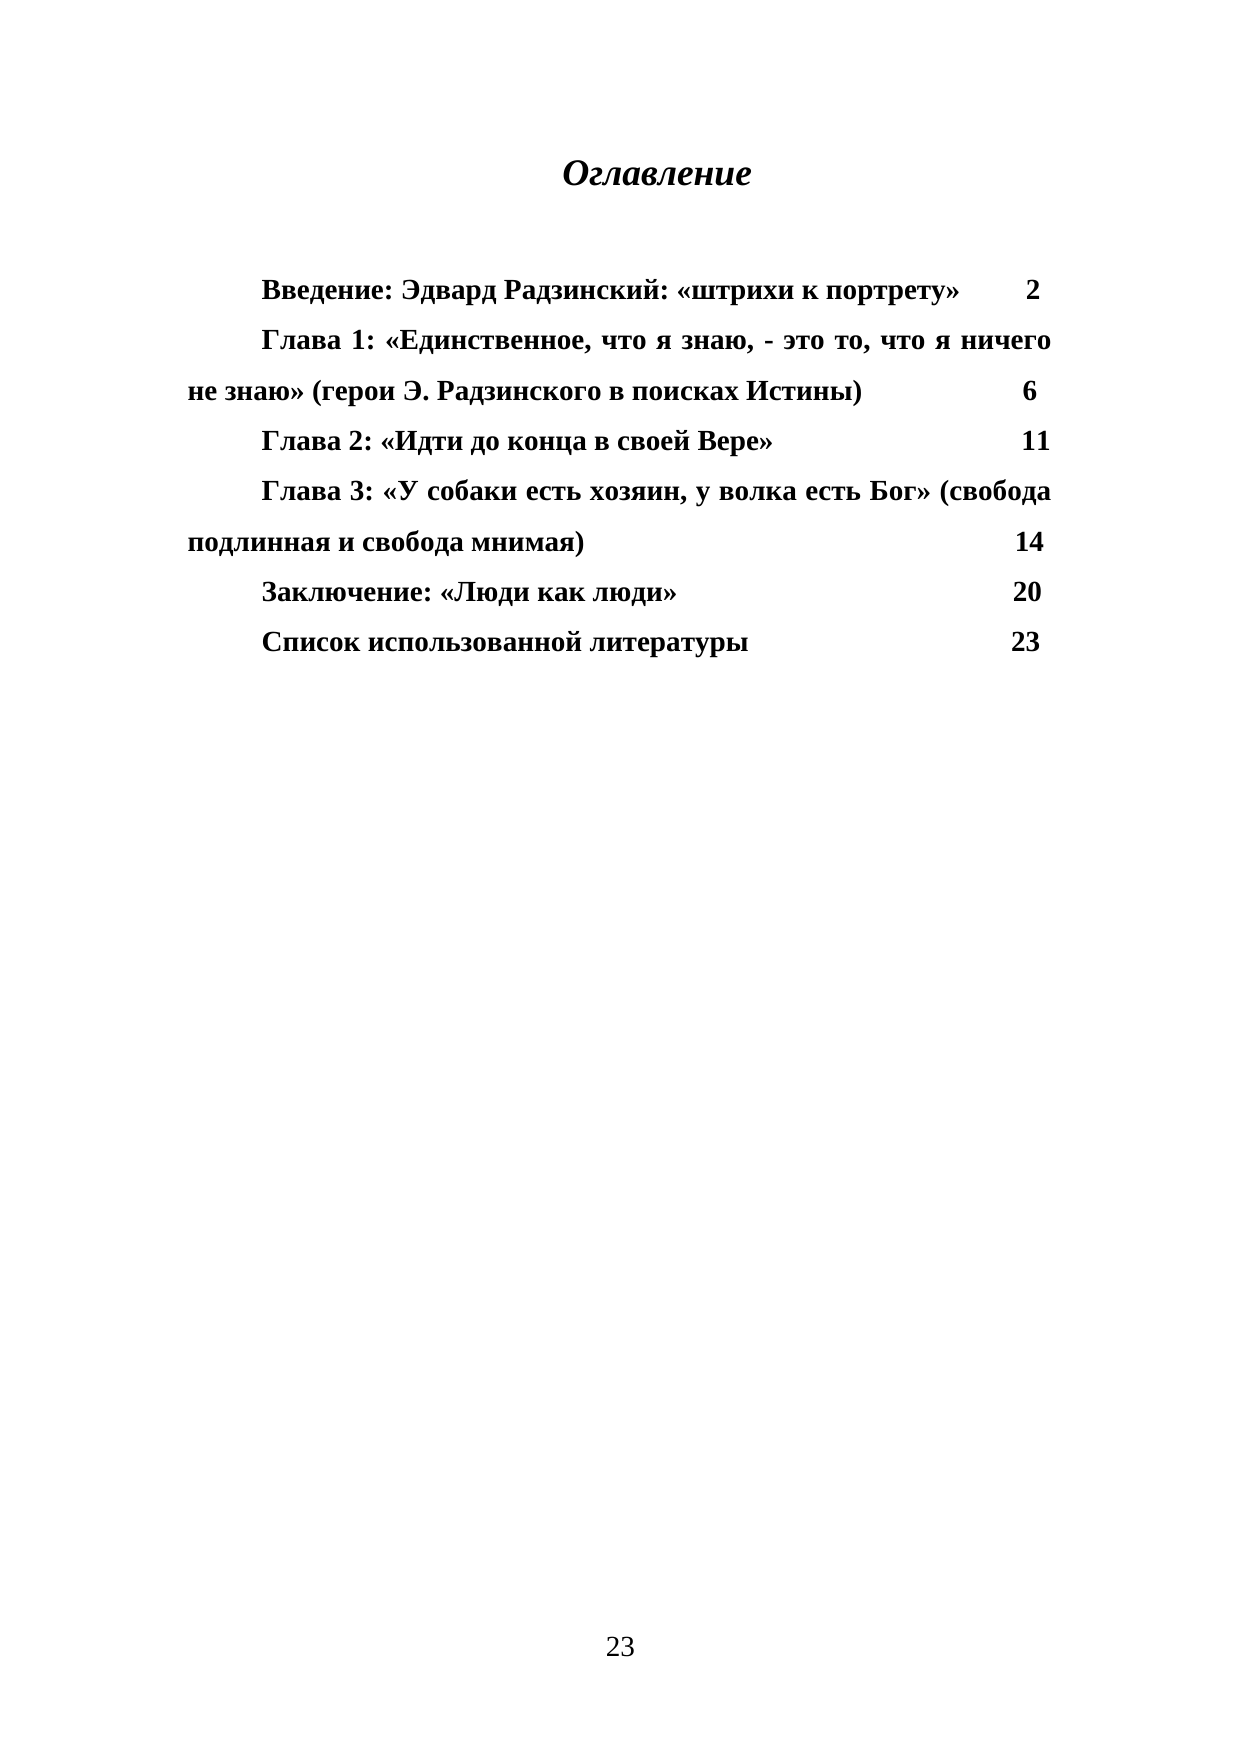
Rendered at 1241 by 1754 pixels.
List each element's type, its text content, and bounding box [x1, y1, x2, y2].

text Глава 3: «У собаки есть хозяин, у волка есть Бог» (свобода подлинная и свобода мнимая) 14 [187, 473, 1053, 557]
text Глава 1: «Единственное, что я знаю, - это то, что я ничего не знаю» (герои Э. Радзинского в поисках Истины) 6 [187, 322, 1053, 406]
text Список использованной литературы 23 [187, 624, 1053, 658]
text Глава 2: «Идти до конца в своей Вере» 11 [187, 423, 1053, 457]
text Оглавление [187, 150, 1053, 193]
text Введение: Эдвард Радзинский: «штрихи к портрету» 2 [187, 272, 1053, 306]
text Заключение: «Люди как люди» 20 [187, 574, 1053, 608]
